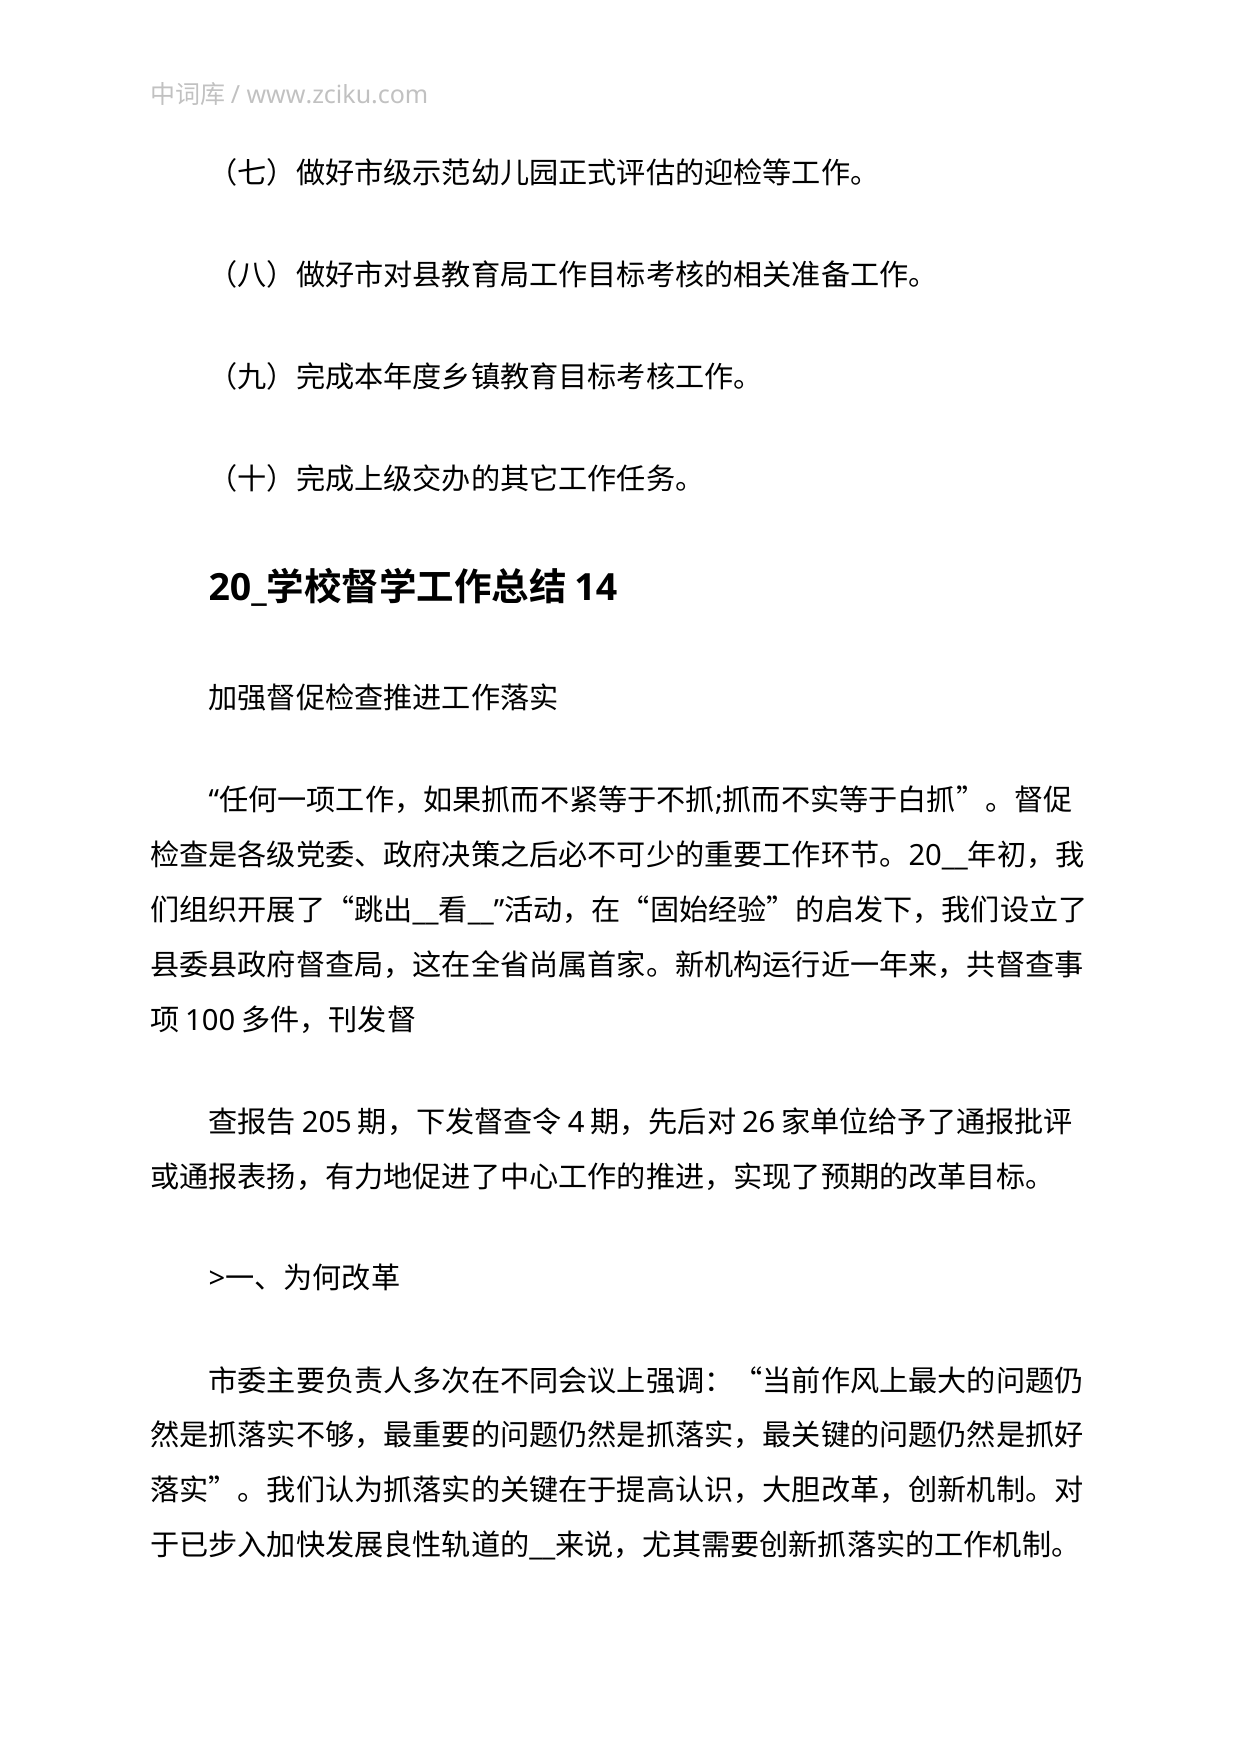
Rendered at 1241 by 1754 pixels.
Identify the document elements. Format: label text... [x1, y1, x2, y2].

text （七）做好市级示范幼儿园正式评估的迎检等工作。 [150, 150, 1090, 192]
text 市委主要负责人多次在不同会议上强调：“当前作风上最大的问题仍然是抓落实不够，最重要的问题仍然是抓落实，最关键的问题仍然是抓好落实”。我们认为抓落实的关键在于提高认识，大胆改革，创新机制。对于已步入加快发展良性轨道的__来说，尤其需要创新抓落实的工作机制。 [150, 1357, 1090, 1564]
text >一、为何改革 [150, 1255, 1090, 1297]
text （九）完成本年度乡镇教育目标考核工作。 [150, 353, 1090, 396]
text （十）完成上级交办的其它工作任务。 [150, 455, 1090, 498]
text 20_学校督学工作总结14 [150, 557, 1090, 612]
text “任何一项工作，如果抓而不紧等于不抓;抓而不实等于白抓”。督促检查是各级党委、政府决策之后必不可少的重要工作环节。20__年初，我们组织开展了“跳出__看__”活动，在“固始经验”的启发下，我们设立了县委县政府督查局，这在全省尚属首家。新机构运行近一年来，共督查事项100多件，刊发督 [150, 776, 1090, 1039]
text 加强督促检查推进工作落实 [150, 675, 1090, 717]
text （八）做好市对县教育局工作目标考核的相关准备工作。 [150, 252, 1090, 294]
text 查报告205期，下发督查令4期，先后对26家单位给予了通报批评或通报表扬，有力地促进了中心工作的推进，实现了预期的改革目标。 [150, 1098, 1090, 1196]
